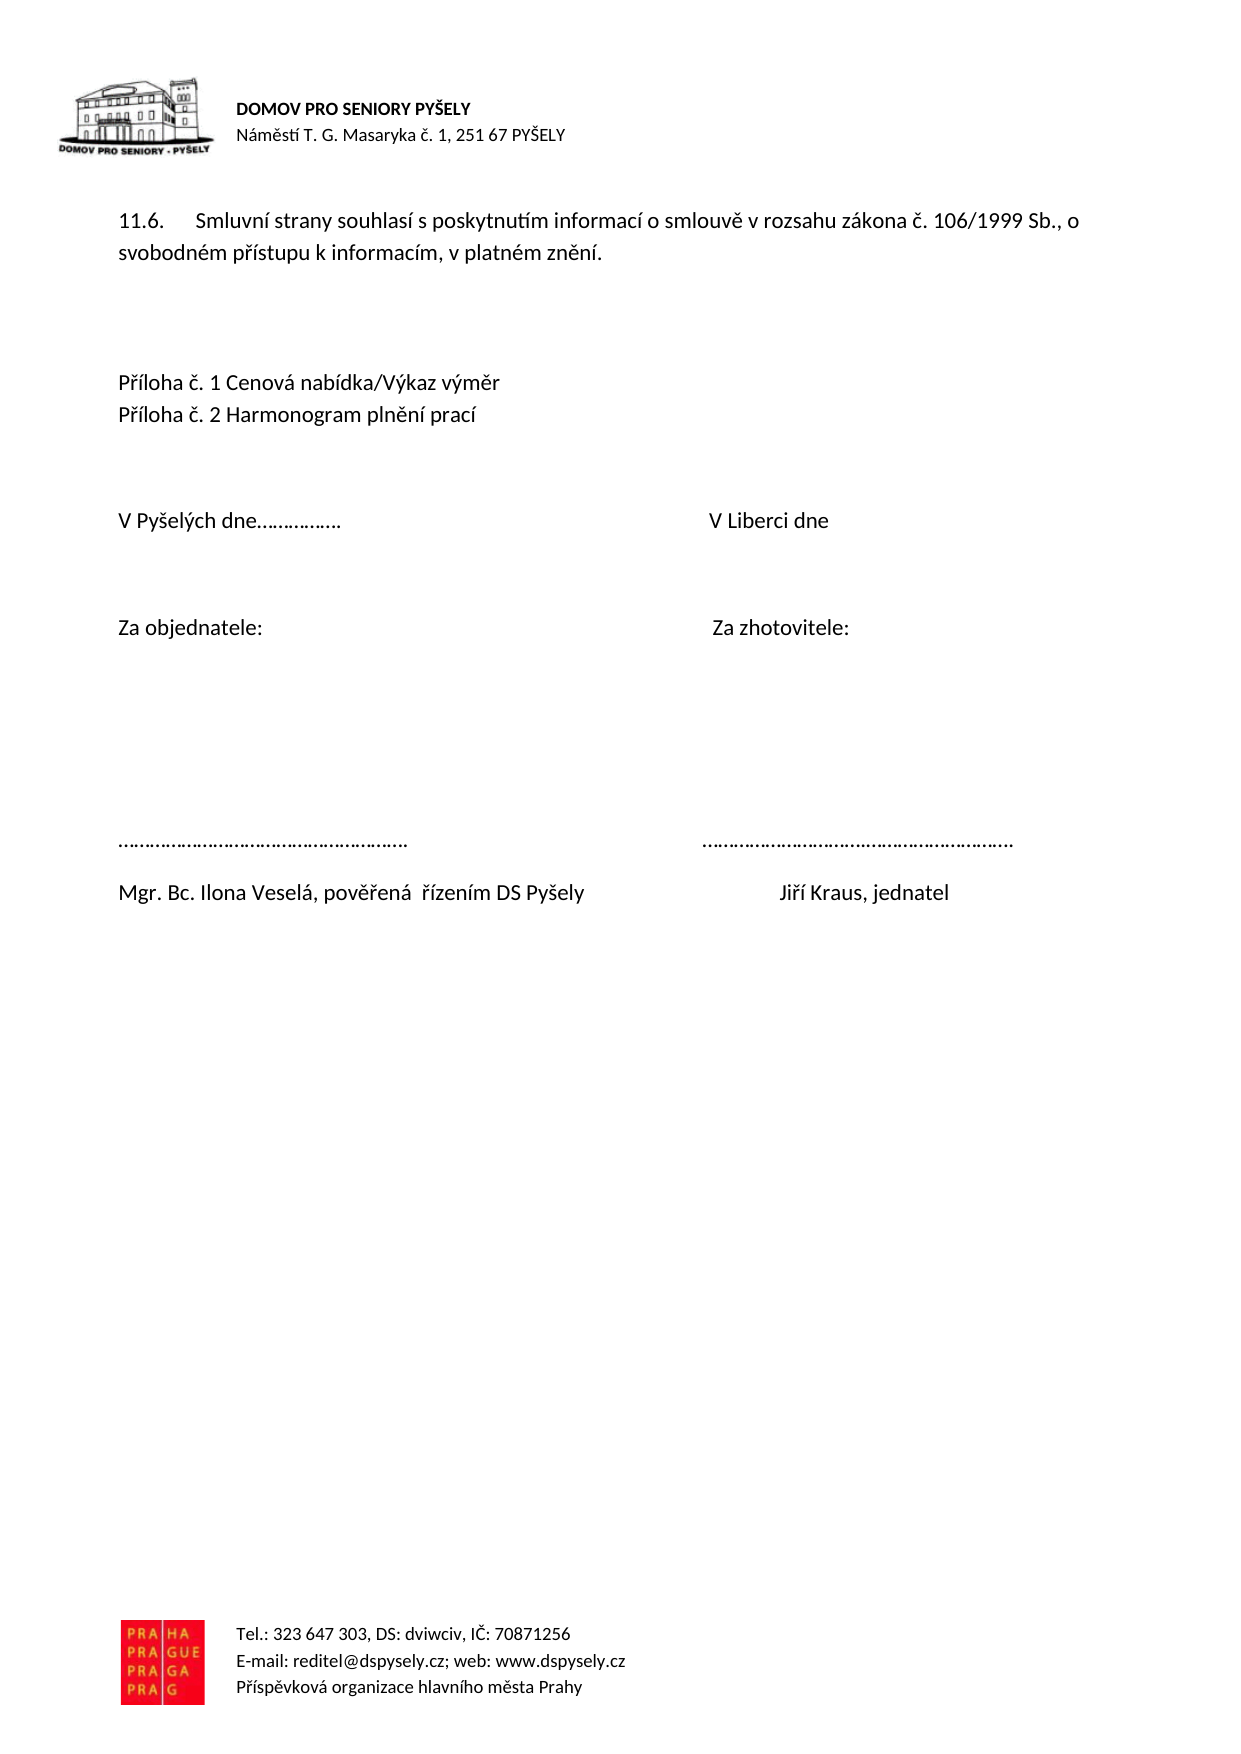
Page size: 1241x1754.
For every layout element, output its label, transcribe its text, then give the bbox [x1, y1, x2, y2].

text V Pyšelých dne……………. V Liberci dne [118, 507, 1122, 534]
text Příloha č. 1 Cenová nabídka/Výkaz výměr [118, 368, 1122, 396]
picture [56, 74, 217, 158]
text Mgr. Bc. Ilona Veselá, pověřená řízením DS Pyšely Jiří Kraus, jednatel [118, 878, 1122, 906]
text 11.6. Smluvní strany souhlasí s poskytnutím informací o smlouvě v rozsahu zákona č. 106/1999 Sb., o svobodném přístupu k informacím, v platném znění. [118, 206, 1122, 266]
text Za objednatele: Za zhotovitele: [118, 613, 1122, 641]
text Příloha č. 2 Harmonogram plnění prací [118, 401, 1122, 428]
picture [120, 1620, 205, 1705]
text ………………………………………………. ………………………….………………………. [118, 825, 1122, 853]
